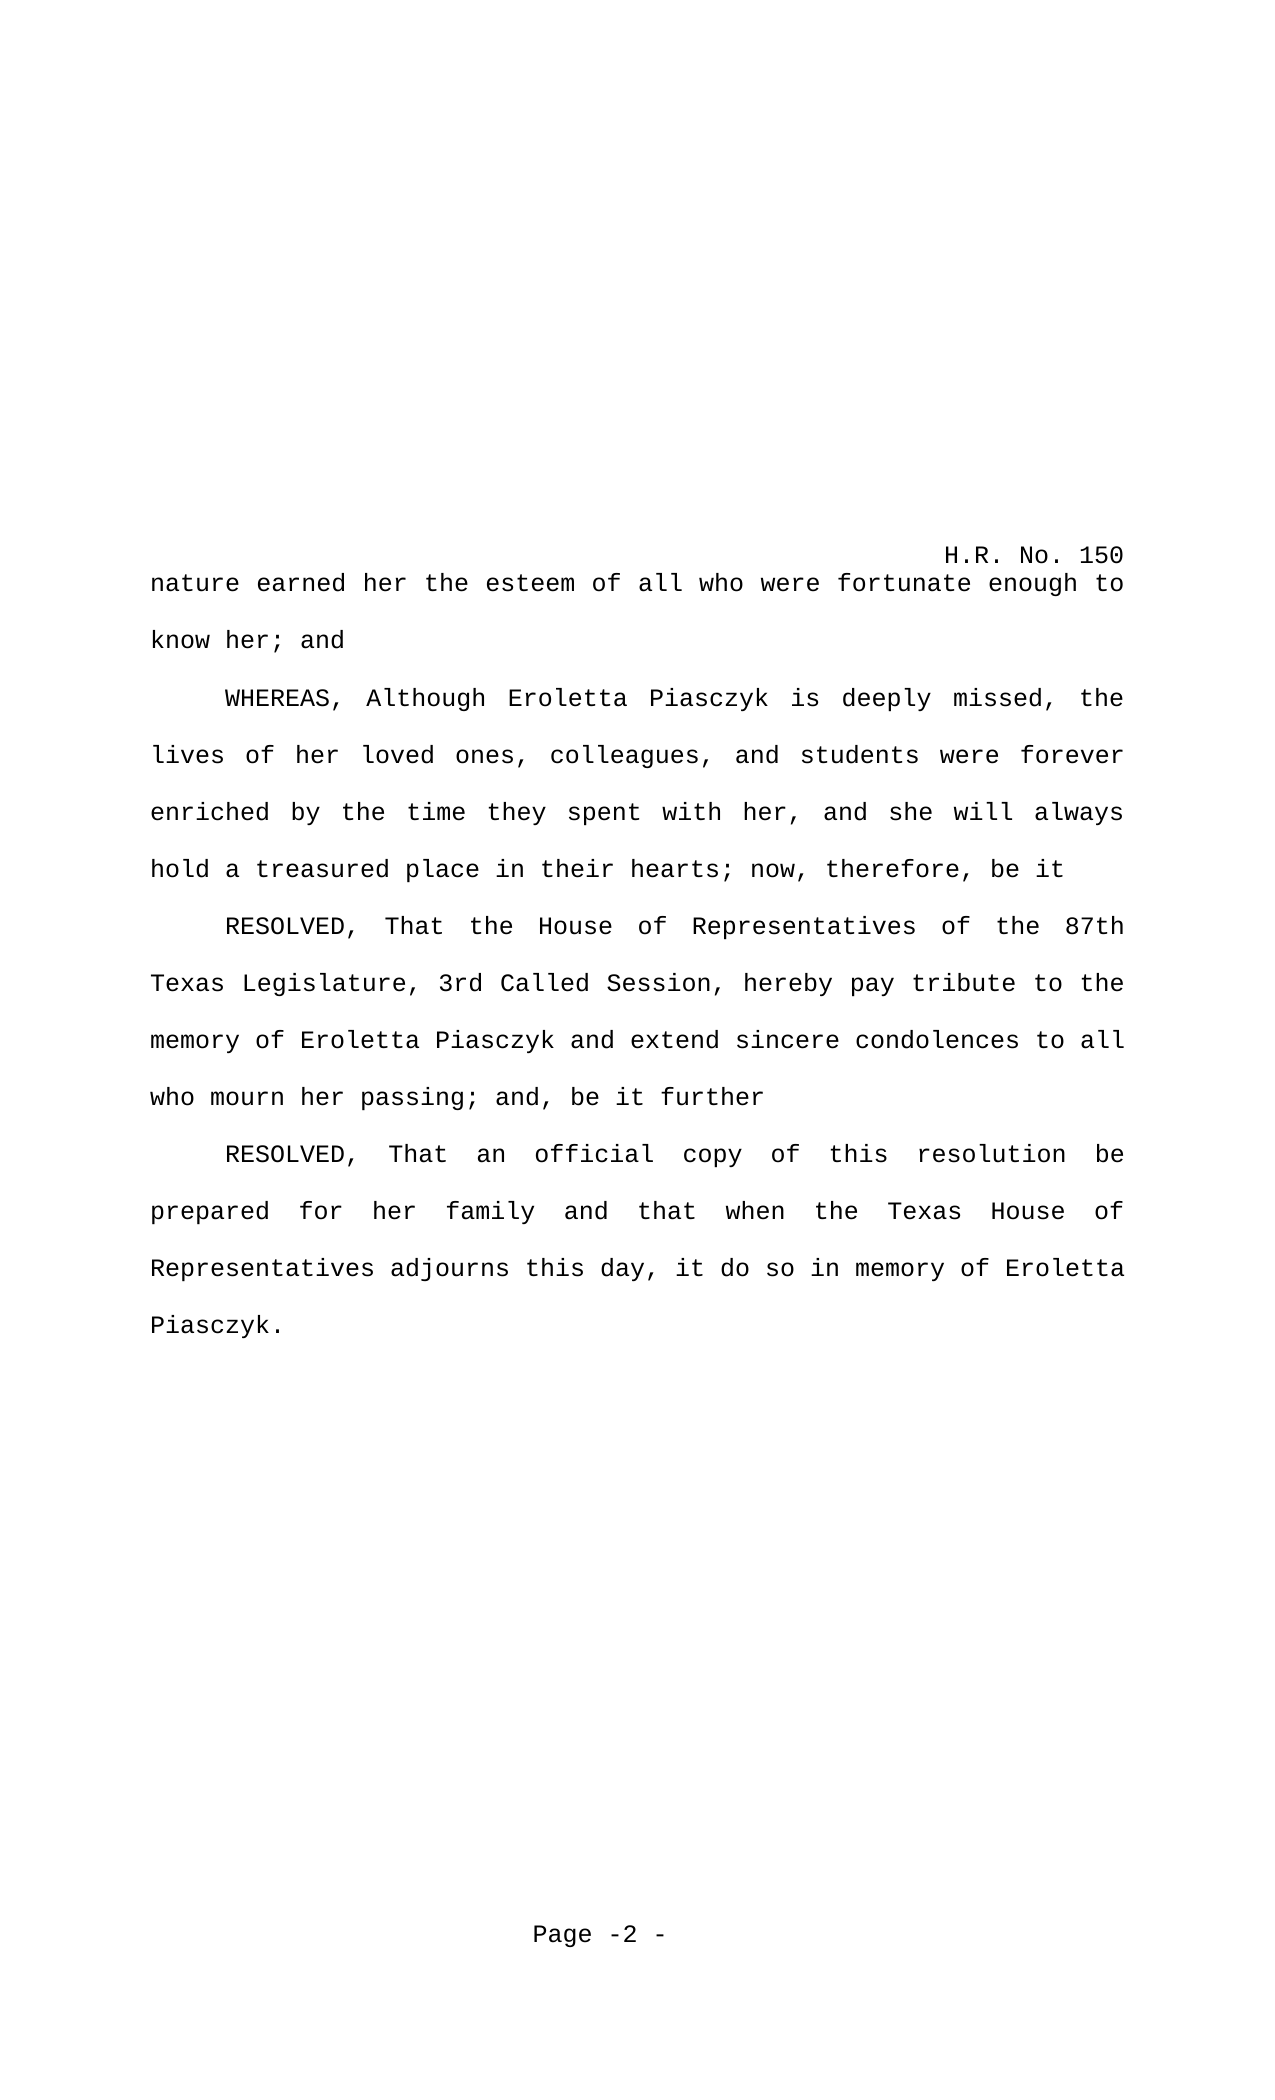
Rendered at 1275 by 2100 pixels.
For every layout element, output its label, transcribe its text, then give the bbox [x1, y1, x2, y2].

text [150, 571, 1125, 656]
text WHEREAS, Although Eroletta Piasczyk is deeply missed, the lives of her loved ones, colleagues, and students were forever enriched by the time they spent with her, and she will always hold a treasured place in their hearts; now, therefore, be it [150, 685, 1125, 885]
text RESOLVED, That the House of Representatives of the 87th Texas Legislature, 3rd Called Session, hereby pay tribute to the memory of Eroletta Piasczyk and extend sincere condolences to all who mourn her passing; and, be it further [150, 913, 1125, 1113]
text RESOLVED, That an official copy of this resolution be prepared for her family and that when the Texas House of Representatives adjourns this day, it do so in memory of Eroletta Piasczyk. [150, 1142, 1125, 1341]
